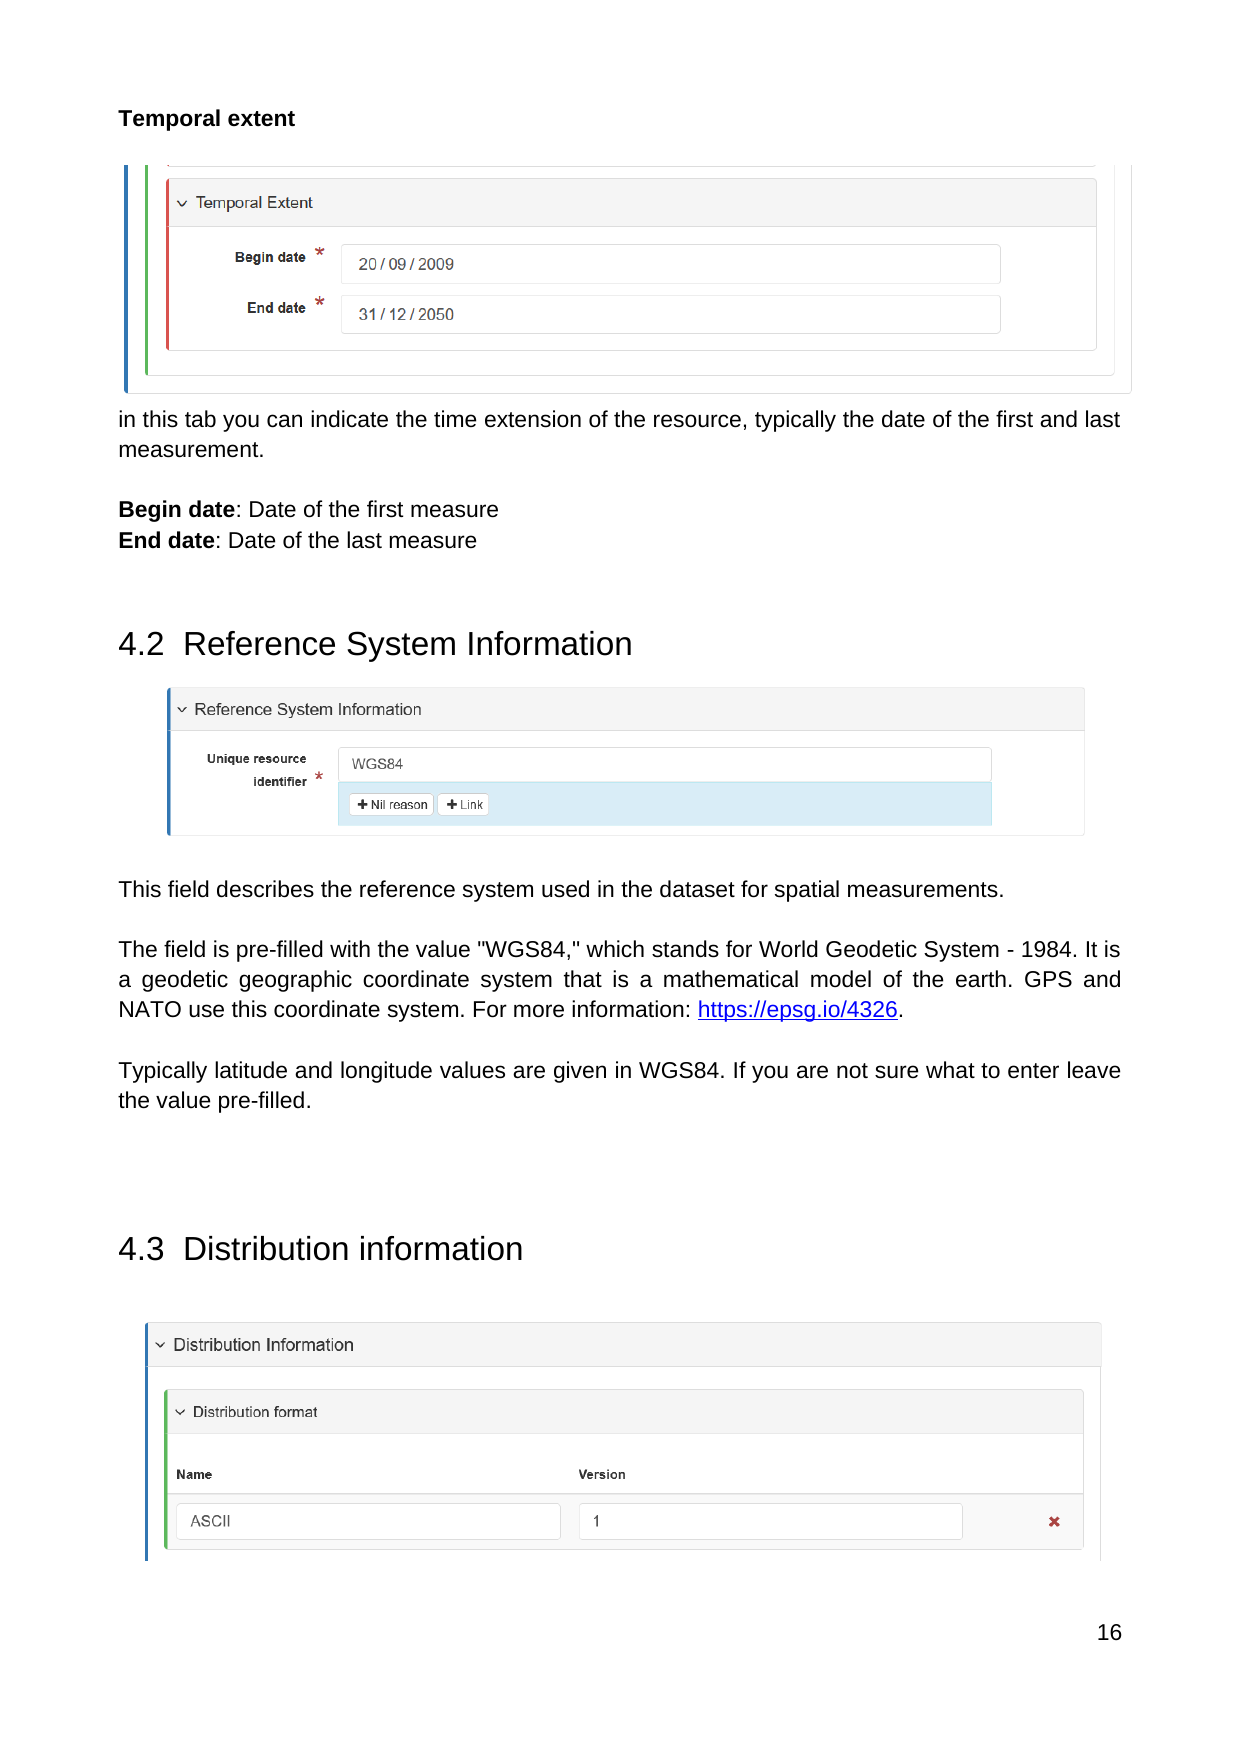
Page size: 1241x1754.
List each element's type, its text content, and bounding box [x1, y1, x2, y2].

text End date: Date of the last measure [118, 527, 1122, 553]
text Begin date: Date of the first measure [118, 496, 1122, 523]
picture [135, 1316, 1106, 1561]
text in this tab you can indicate the time extension of the resource, typically the date of the first and last measurement. [118, 406, 1122, 462]
text Temporal extent [118, 105, 1122, 132]
subtitle 4.2 Reference System Information [118, 624, 1122, 663]
picture [118, 165, 1142, 402]
text Typically latitude and longitude values are given in WGS84. If you are not sure what to enter leave the value pre-filled. [118, 1057, 1122, 1113]
subtitle 4.3 Distribution information [118, 1229, 1122, 1268]
text This field describes the reference system used in the dataset for spatial measurements. [118, 876, 1122, 902]
text The field is pre-filled with the value "WGS84," which stands for World Geodetic System - 1984. It is a geodetic geographic coordinate system that is a mathematical model of the earth. GPS and NATO use this coordinate system. For more information: https://epsg.io/4326. [118, 936, 1122, 1023]
picture [150, 681, 1091, 842]
